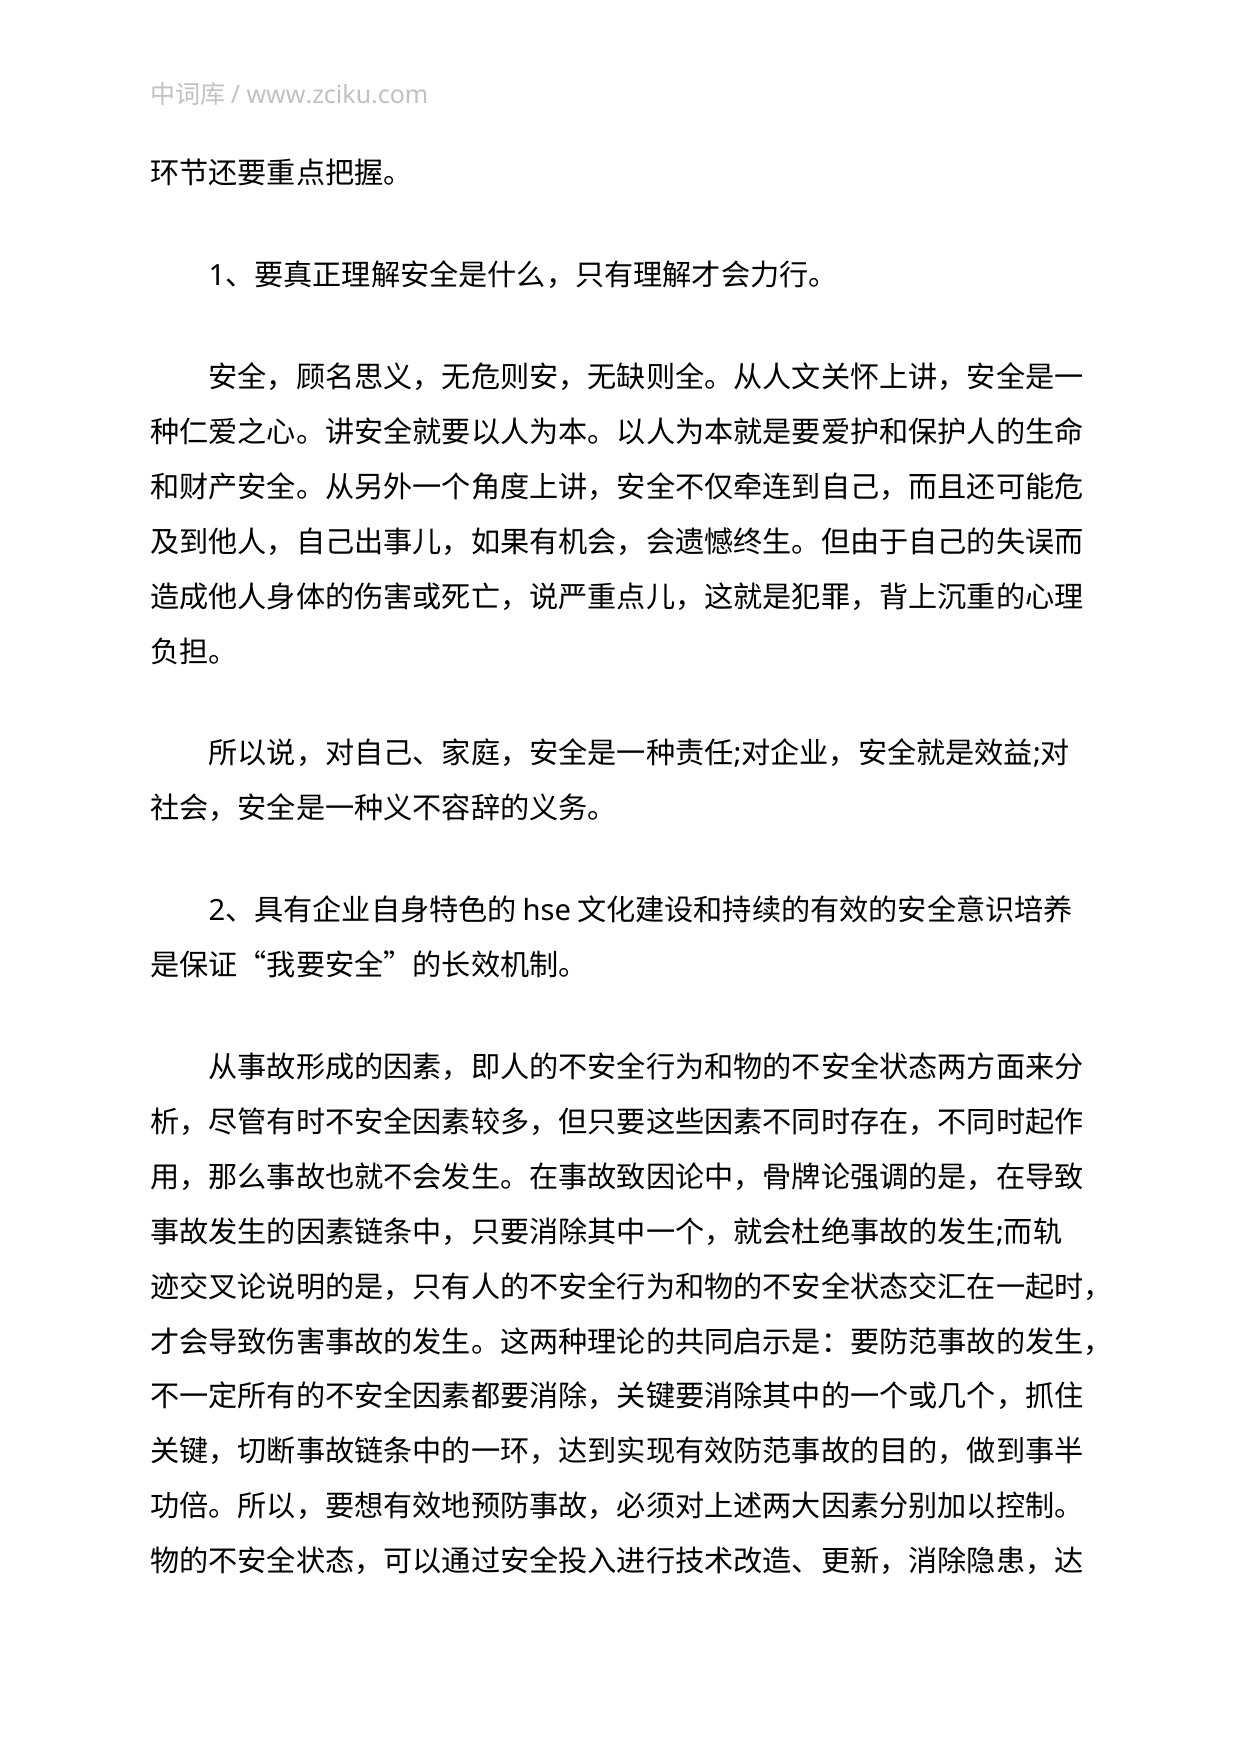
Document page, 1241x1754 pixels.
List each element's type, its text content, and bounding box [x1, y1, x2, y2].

text 安全，顾名思义，无危则安，无缺则全。从人文关怀上讲，安全是一种仁爱之心。讲安全就要以人为本。以人为本就是要爱护和保护人的生命和财产安全。从另外一个角度上讲，安全不仅牵连到自己，而且还可能危及到他人，自己出事儿，如果有机会，会遗憾终生。但由于自己的失误而造成他人身体的伤害或死亡，说严重点儿，这就是犯罪，背上沉重的心理负担。 [150, 354, 1090, 671]
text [150, 1043, 1090, 1580]
text 所以说，对自己、家庭，安全是一种责任;对企业，安全就是效益;对社会，安全是一种义不容辞的义务。 [150, 730, 1090, 827]
text 1、要真正理解安全是什么，只有理解才会力行。 [150, 252, 1090, 294]
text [150, 150, 1090, 192]
text 2、具有企业自身特色的hse文化建设和持续的有效的安全意识培养是保证“我要安全”的长效机制。 [150, 887, 1090, 984]
